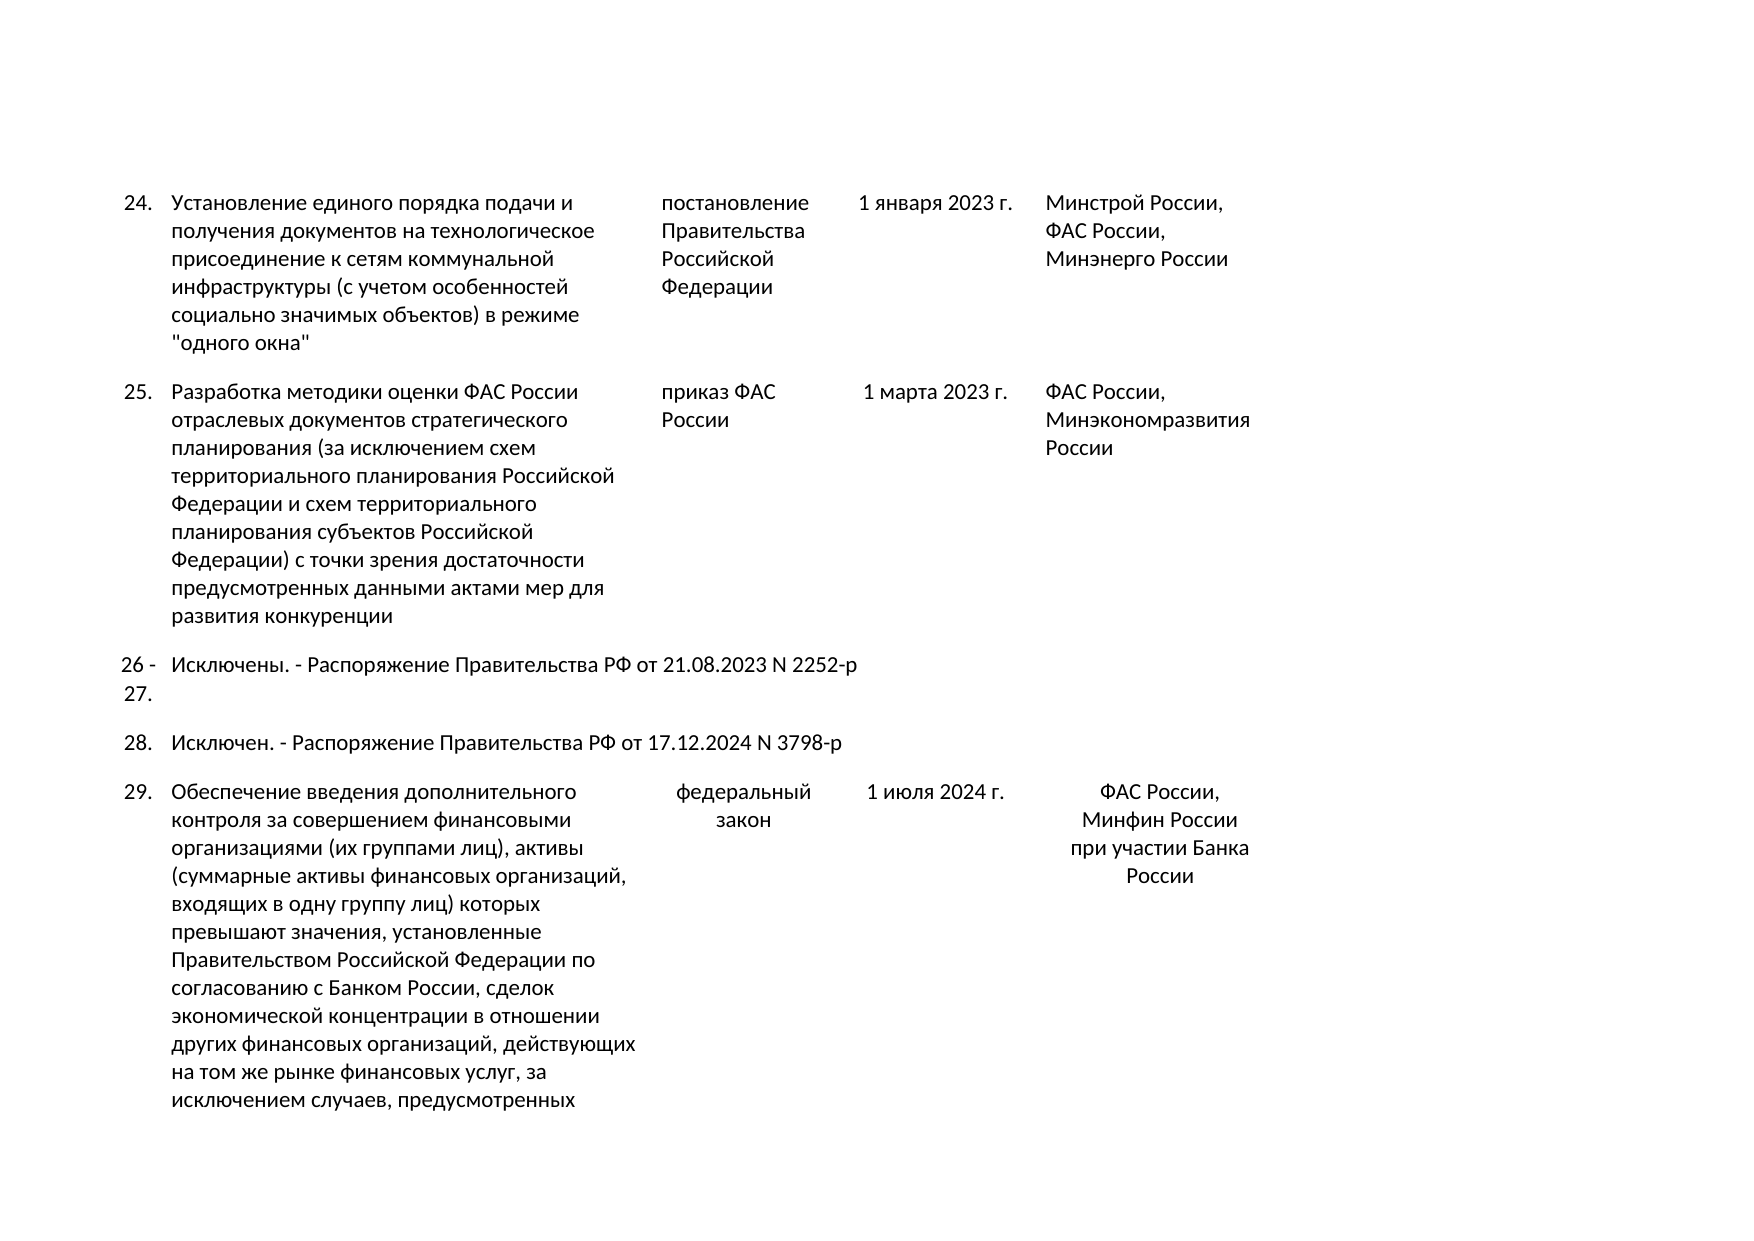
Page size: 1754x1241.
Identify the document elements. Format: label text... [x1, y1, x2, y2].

table_cell Установление единого порядка подачи и получения документов на технологическое присоединение к сетям коммунальной инфраструктуры (с учетом особенностей социально значимых объектов) в режиме "одного окна" [165, 177, 655, 367]
table_cell 25. [112, 367, 165, 640]
table_cell ФАС России, Минэкономразвития России [1039, 367, 1281, 640]
table_cell приказ ФАС России [655, 367, 832, 640]
table_cell Исключены. - Распоряжение Правительства РФ от 21.08.2023 N 2252-р [165, 640, 1281, 717]
table_cell Разработка методики оценки ФАС России отраслевых документов стратегического планирования (за исключением схем территориального планирования Российской Федерации и схем территориального планирования субъектов Российской Федерации) с точки зрения достаточности предусмотренных данными актами мер для развития конкуренции [165, 367, 655, 640]
table_cell 1 марта 2023 г. [832, 367, 1039, 640]
table_cell 26 - 27. [112, 640, 165, 717]
table_cell федеральный закон [655, 767, 832, 1124]
table_cell 1 июля 2024 г. [832, 767, 1039, 1124]
table_cell 24. [112, 177, 165, 367]
table_cell постановление Правительства Российской Федерации [655, 177, 832, 367]
table_cell 28. [112, 717, 165, 767]
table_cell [1039, 767, 1281, 1124]
table_cell Исключен. - Распоряжение Правительства РФ от 17.12.2024 N 3798-р [165, 717, 1281, 767]
table_cell 29. [112, 767, 165, 1124]
table_cell Минстрой России, ФАС России, Минэнерго России [1039, 177, 1281, 367]
table_cell 1 января 2023 г. [832, 177, 1039, 367]
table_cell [165, 767, 655, 1124]
